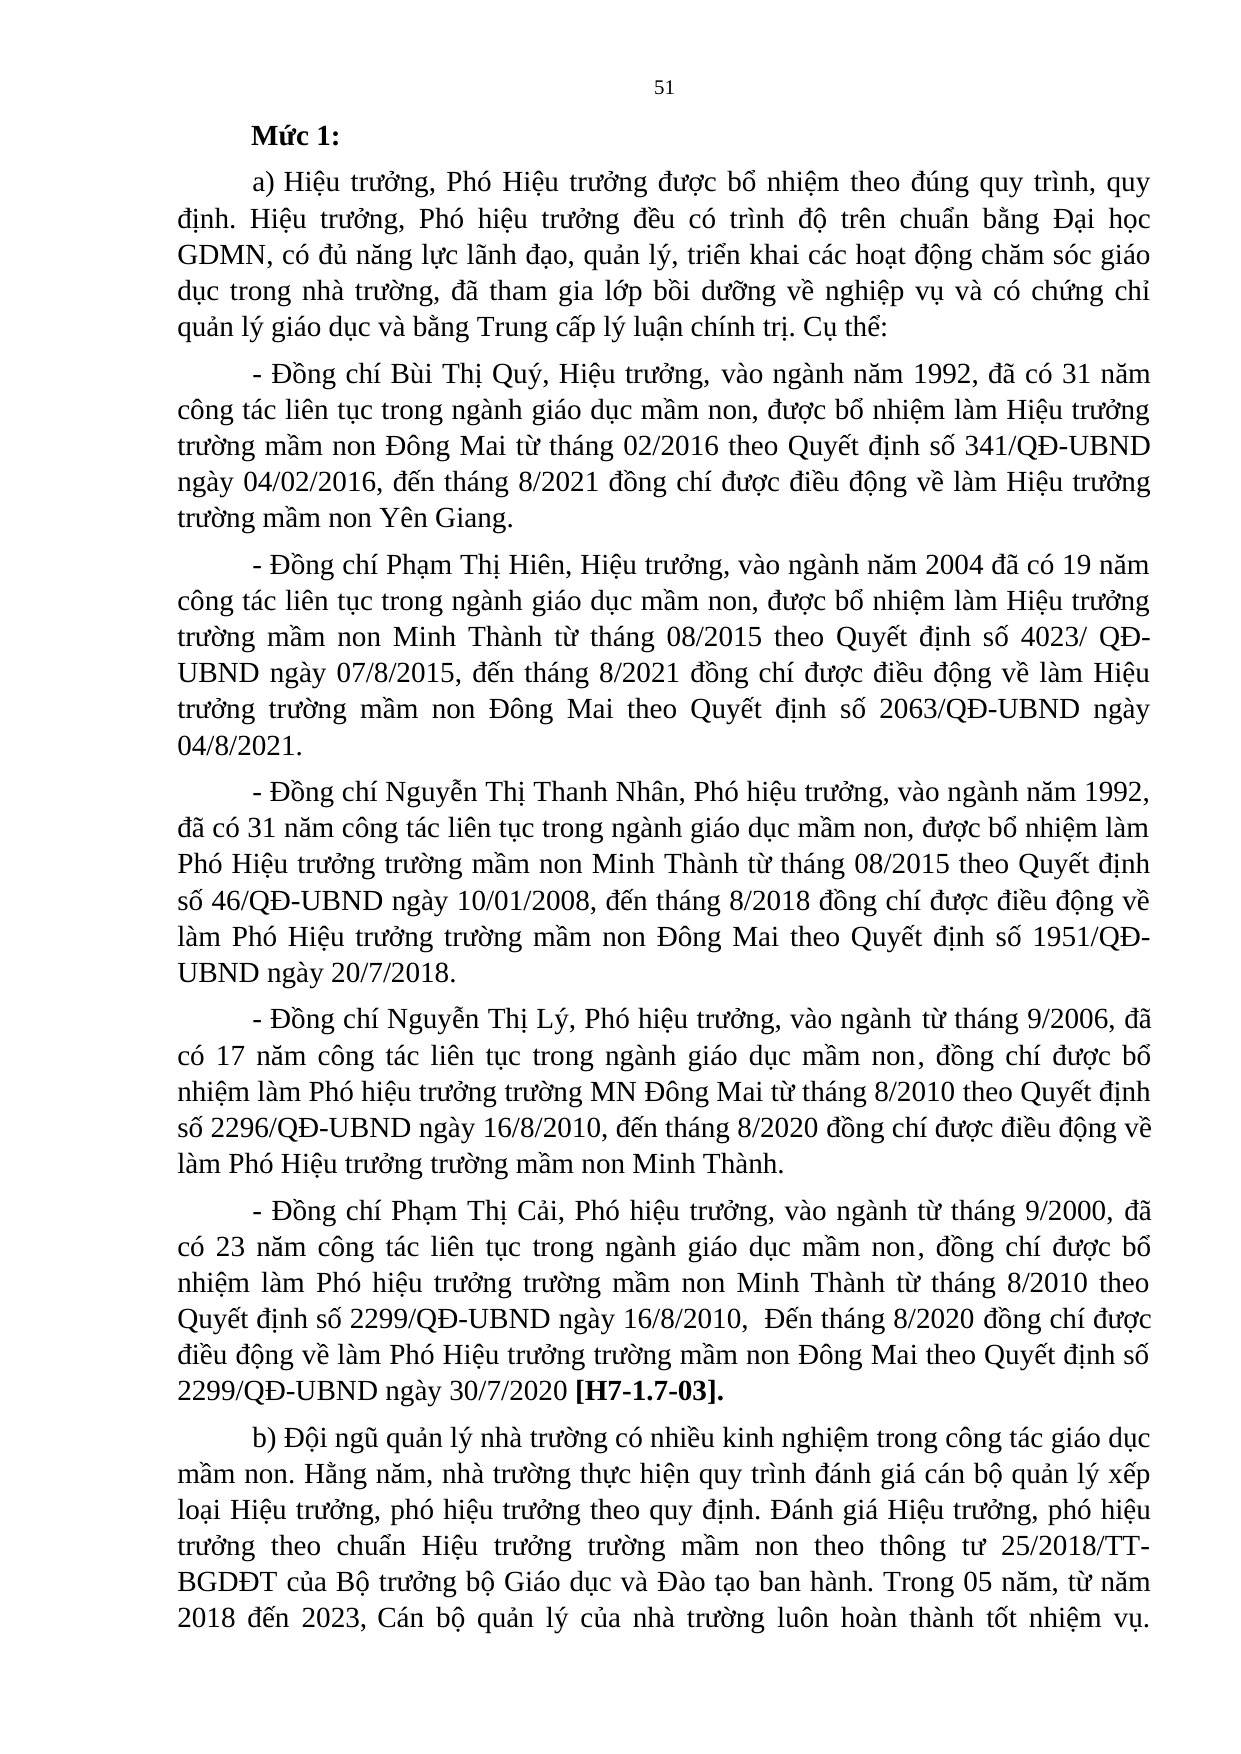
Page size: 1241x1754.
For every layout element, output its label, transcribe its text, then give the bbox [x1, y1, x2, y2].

text - Đồng chí Nguyễn Thị Lý, Phó hiệu trưởng, vào ngành từ tháng 9/2006, đã có 17 năm công tác liên tục trong ngành giáo dục mầm non, đồng chí được bổ nhiệm làm Phó hiệu trưởng trường MN Đông Mai từ tháng 8/2010 theo Quyết định số 2296/QĐ-UBND ngày 16/8/2010, đến tháng 8/2020 đồng chí được điều động về làm Phó Hiệu trưởng trường mầm non Minh Thành. [177, 1001, 1152, 1179]
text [177, 1420, 1152, 1634]
text - Đồng chí Phạm Thị Hiên, Hiệu trưởng, vào ngành năm 2004 đã có 19 năm công tác liên tục trong ngành giáo dục mầm non, được bổ nhiệm làm Hiệu trưởng trường mầm non Minh Thành từ tháng 08/2015 theo Quyết định số 4023/ QĐ-UBND ngày 07/8/2015, đến tháng 8/2021 đồng chí được điều động về làm Hiệu trưởng trường mầm non Đông Mai theo Quyết định số 2063/QĐ-UBND ngày 04/8/2021. [177, 547, 1152, 761]
text - Đồng chí Bùi Thị Quý, Hiệu trưởng, vào ngành năm 1992, đã có 31 năm công tác liên tục trong ngành giáo dục mầm non, được bổ nhiệm làm Hiệu trưởng trường mầm non Đông Mai từ tháng 02/2016 theo Quyết định số 341/QĐ-UBND ngày 04/02/2016, đến tháng 8/2021 đồng chí được điều động về làm Hiệu trưởng trường mầm non Yên Giang. [177, 356, 1152, 534]
text a) Hiệu trưởng, Phó Hiệu trưởng được bổ nhiệm theo đúng quy trình, quy định. Hiệu trưởng, Phó hiệu trưởng đều có trình độ trên chuẩn bằng Đại học GDMN, có đủ năng lực lãnh đạo, quản lý, triển khai các hoạt động chăm sóc giáo dục trong nhà trường, đã tham gia lớp bồi dưỡng về nghiệp vụ và có chứng chỉ quản lý giáo dục và bằng Trung cấp lý luận chính trị. Cụ thể: [177, 164, 1152, 343]
text - Đồng chí Phạm Thị Cải, Phó hiệu trưởng, vào ngành từ tháng 9/2000, đã có 23 năm công tác liên tục trong ngành giáo dục mầm non, đồng chí được bổ nhiệm làm Phó hiệu trưởng trường mầm non Minh Thành từ tháng 8/2010 theo Quyết định số 2299/QĐ-UBND ngày 16/8/2010, Đến tháng 8/2020 đồng chí được điều động về làm Phó Hiệu trưởng trường mầm non Đông Mai theo Quyết định số 2299/QĐ-UBND ngày 30/7/2020 [H7-1.7-03]. [177, 1193, 1152, 1407]
text Mức 1: [177, 118, 1152, 152]
text - Đồng chí Nguyễn Thị Thanh Nhân, Phó hiệu trưởng, vào ngành năm 1992, đã có 31 năm công tác liên tục trong ngành giáo dục mầm non, được bổ nhiệm làm Phó Hiệu trưởng trường mầm non Minh Thành từ tháng 08/2015 theo Quyết định số 46/QĐ-UBND ngày 10/01/2008, đến tháng 8/2018 đồng chí được điều động về làm Phó Hiệu trưởng trường mầm non Đông Mai theo Quyết định số 1951/QĐ-UBND ngày 20/7/2018. [177, 774, 1152, 988]
